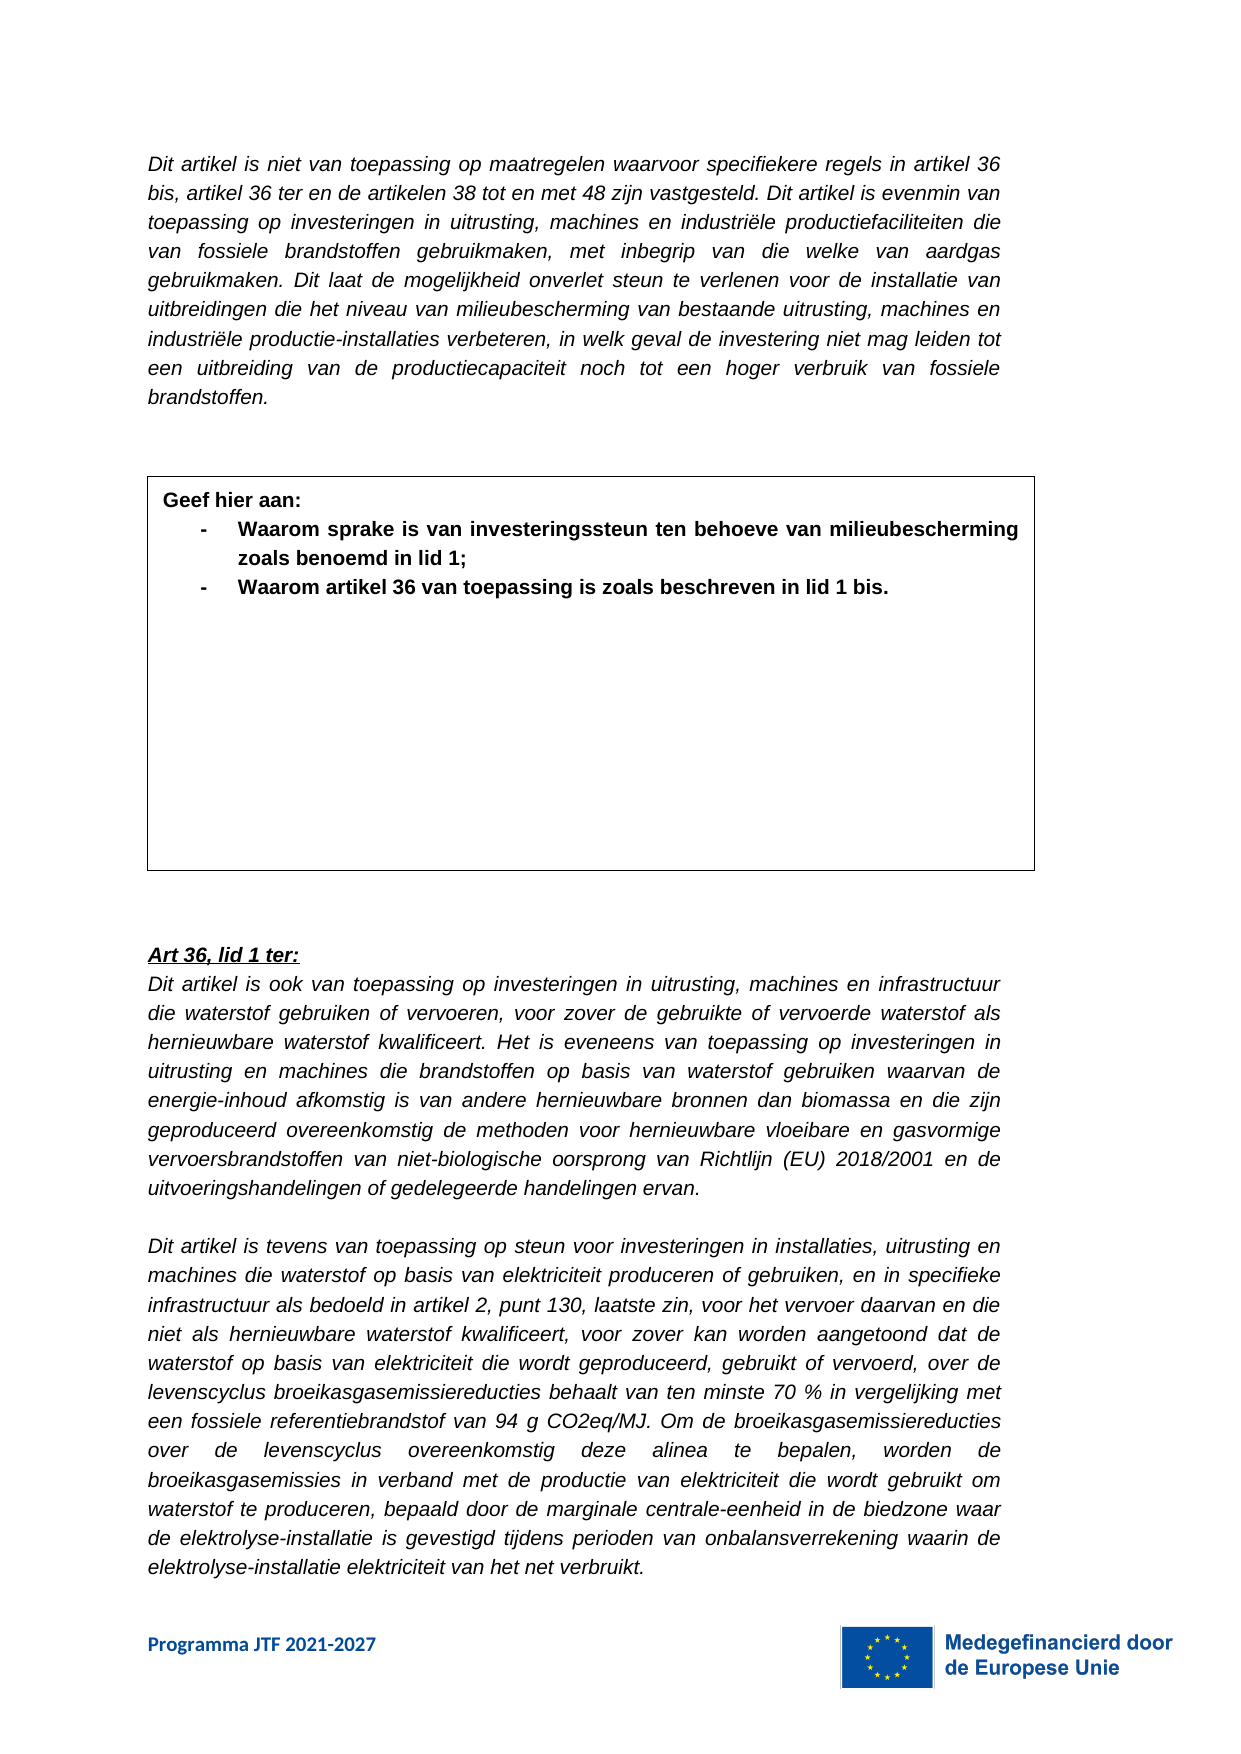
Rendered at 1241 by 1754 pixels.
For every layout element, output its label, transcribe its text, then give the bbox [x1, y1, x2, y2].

text Dit artikel is tevens van toepassing op steun voor investeringen in installaties, uitrusting en machines die waterstof op basis van elektriciteit produceren of gebruiken, en in specifieke infrastructuur als bedoeld in artikel 2, punt 130, laatste zin, voor het vervoer daarvan en die niet als hernieuwbare waterstof kwalificeert, voor zover kan worden aangetoond dat de waterstof op basis van elektriciteit die wordt geproduceerd, gebruikt of vervoerd, over de levenscyclus broeikasgasemissiereducties behaalt van ten minste 70 % in vergelijking met een fossiele referentiebrandstof van 94 g CO2eq/MJ. Om de broeikasgasemissiereducties over de levenscyclus overeenkomstig deze alinea te bepalen, worden de broeikasgasemissies in verband met de productie van elektriciteit die wordt gebruikt om waterstof te produceren, bepaald door de marginale centrale-eenheid in de biedzone waar de elektrolyse-installatie is gevestigd tijdens perioden van onbalansverrekening waarin de elektrolyse-installatie elektriciteit van het net verbruikt. [148, 1230, 1004, 1580]
picture [838, 1623, 1179, 1690]
text Dit artikel is ook van toepassing op investeringen in uitrusting, machines en infrastructuur die waterstof gebruiken of vervoeren, voor zover de gebruikte of vervoerde waterstof als hernieuwbare waterstof kwalificeert. Het is eveneens van toepassing op investeringen in uitrusting en machines die brandstoffen op basis van waterstof gebruiken waarvan de energie-inhoud afkomstig is van andere hernieuwbare bronnen dan biomassa en die zijn geproduceerd overeenkomstig de methoden voor hernieuwbare vloeibare en gasvormige vervoersbrandstoffen van niet-biologische oorsprong van Richtlijn (EU) 2018/2001 en de uitvoeringshandelingen of gedelegeerde handelingen ervan. [148, 968, 1004, 1201]
text Art 36, lid 1 ter: [148, 939, 1004, 968]
text Dit artikel is niet van toepassing op maatregelen waarvoor specifiekere regels in artikel 36 bis, artikel 36 ter en de artikelen 38 tot en met 48 zijn vastgesteld. Dit artikel is evenmin van toepassing op investeringen in uitrusting, machines en industriële productiefaciliteiten die van fossiele brandstoffen gebruikmaken, met inbegrip van die welke van aardgas gebruikmaken. Dit laat de mogelijkheid onverlet steun te verlenen voor de installatie van uitbreidingen die het niveau van milieubescherming van bestaande uitrusting, machines en industriële productie-installaties verbeteren, in welk geval de investering niet mag leiden tot een uitbreiding van de productiecapaciteit noch tot een hoger verbruik van fossiele brandstoffen. [148, 148, 1004, 410]
